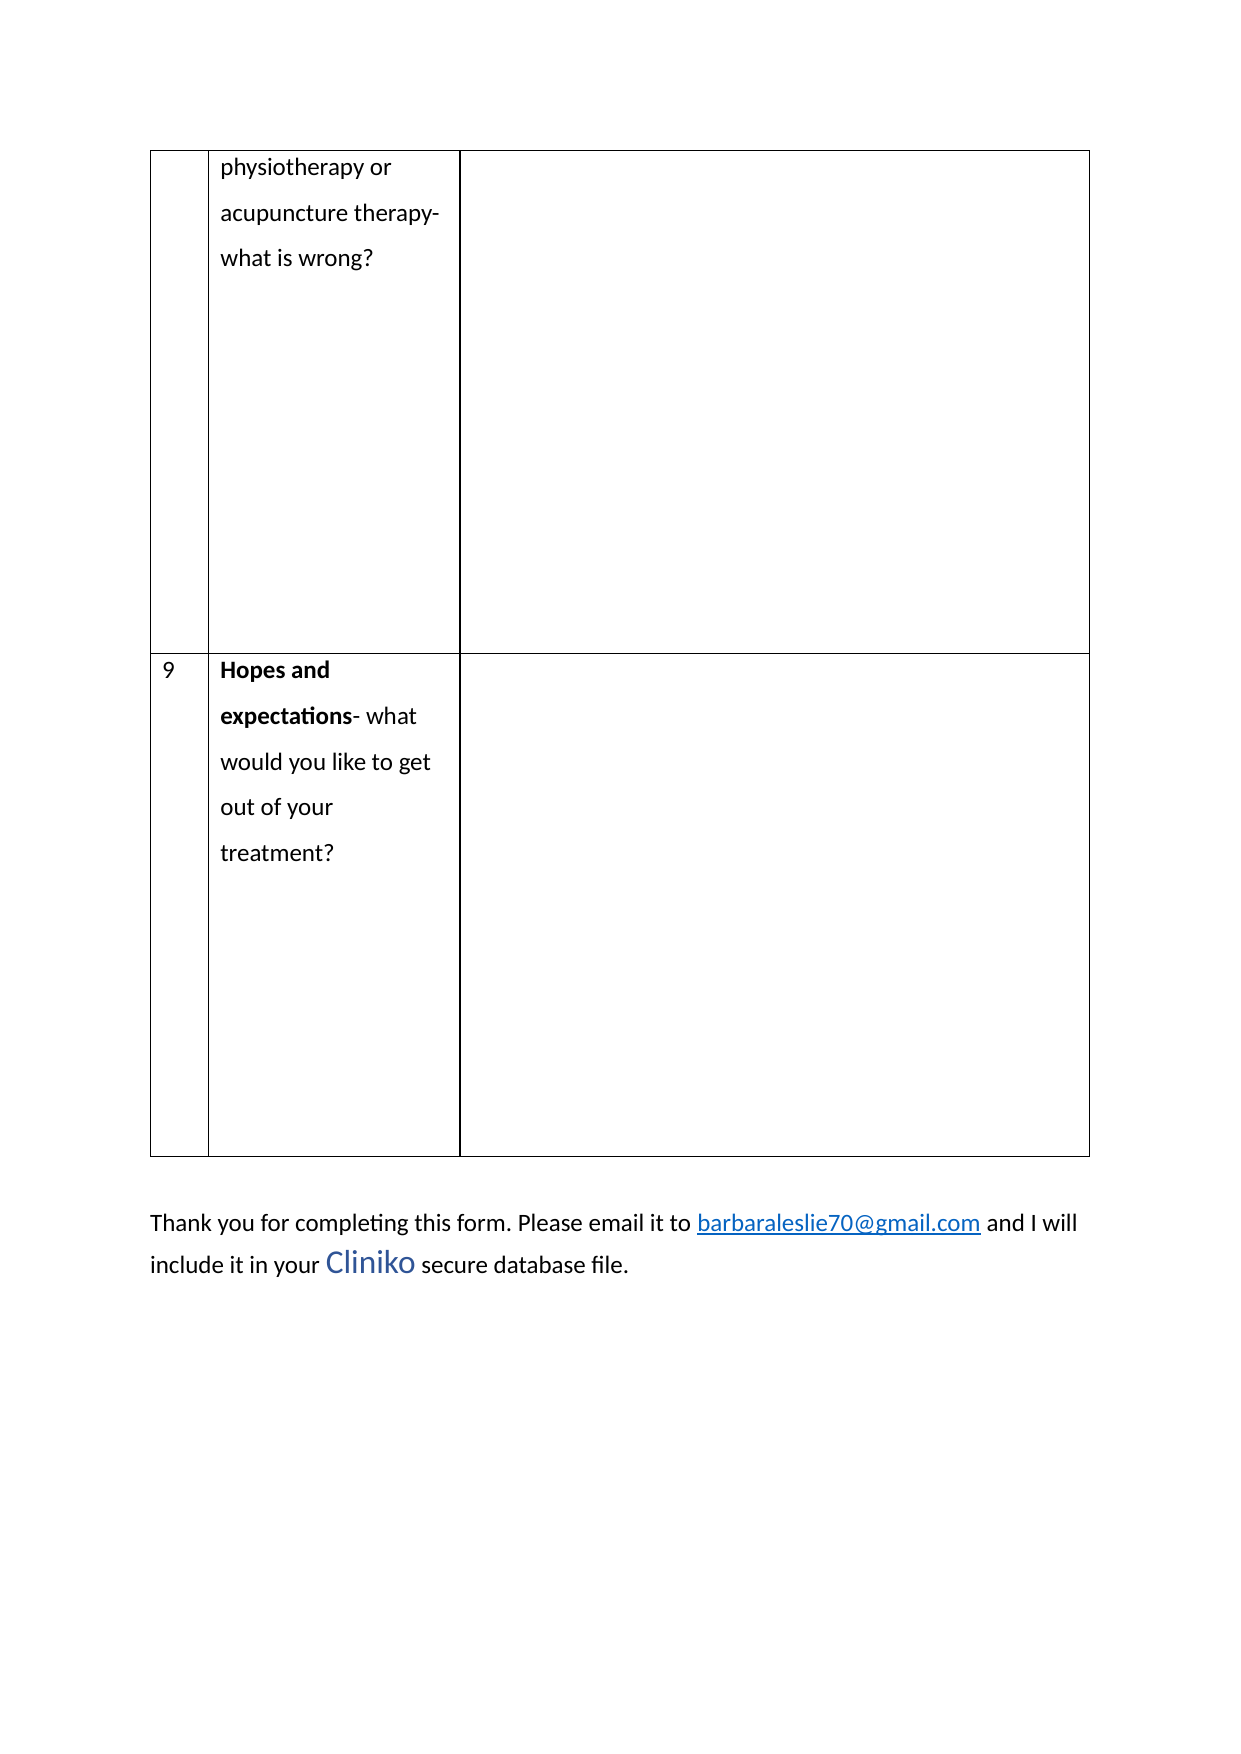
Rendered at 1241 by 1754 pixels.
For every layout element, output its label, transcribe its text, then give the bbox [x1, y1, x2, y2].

table_cell Hopes and expectations- what would you like to get out of your treatment? [209, 654, 459, 1156]
table_cell 9 [151, 654, 208, 1156]
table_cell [209, 151, 459, 653]
text Thank you for completing this form. Please email it to barbaraleslie70@gmail.com and I will include it in your Cliniko secure database file. [150, 1207, 1090, 1281]
table_cell [461, 654, 1089, 1156]
table_cell 8 [151, 151, 208, 653]
table_cell [461, 151, 1089, 653]
